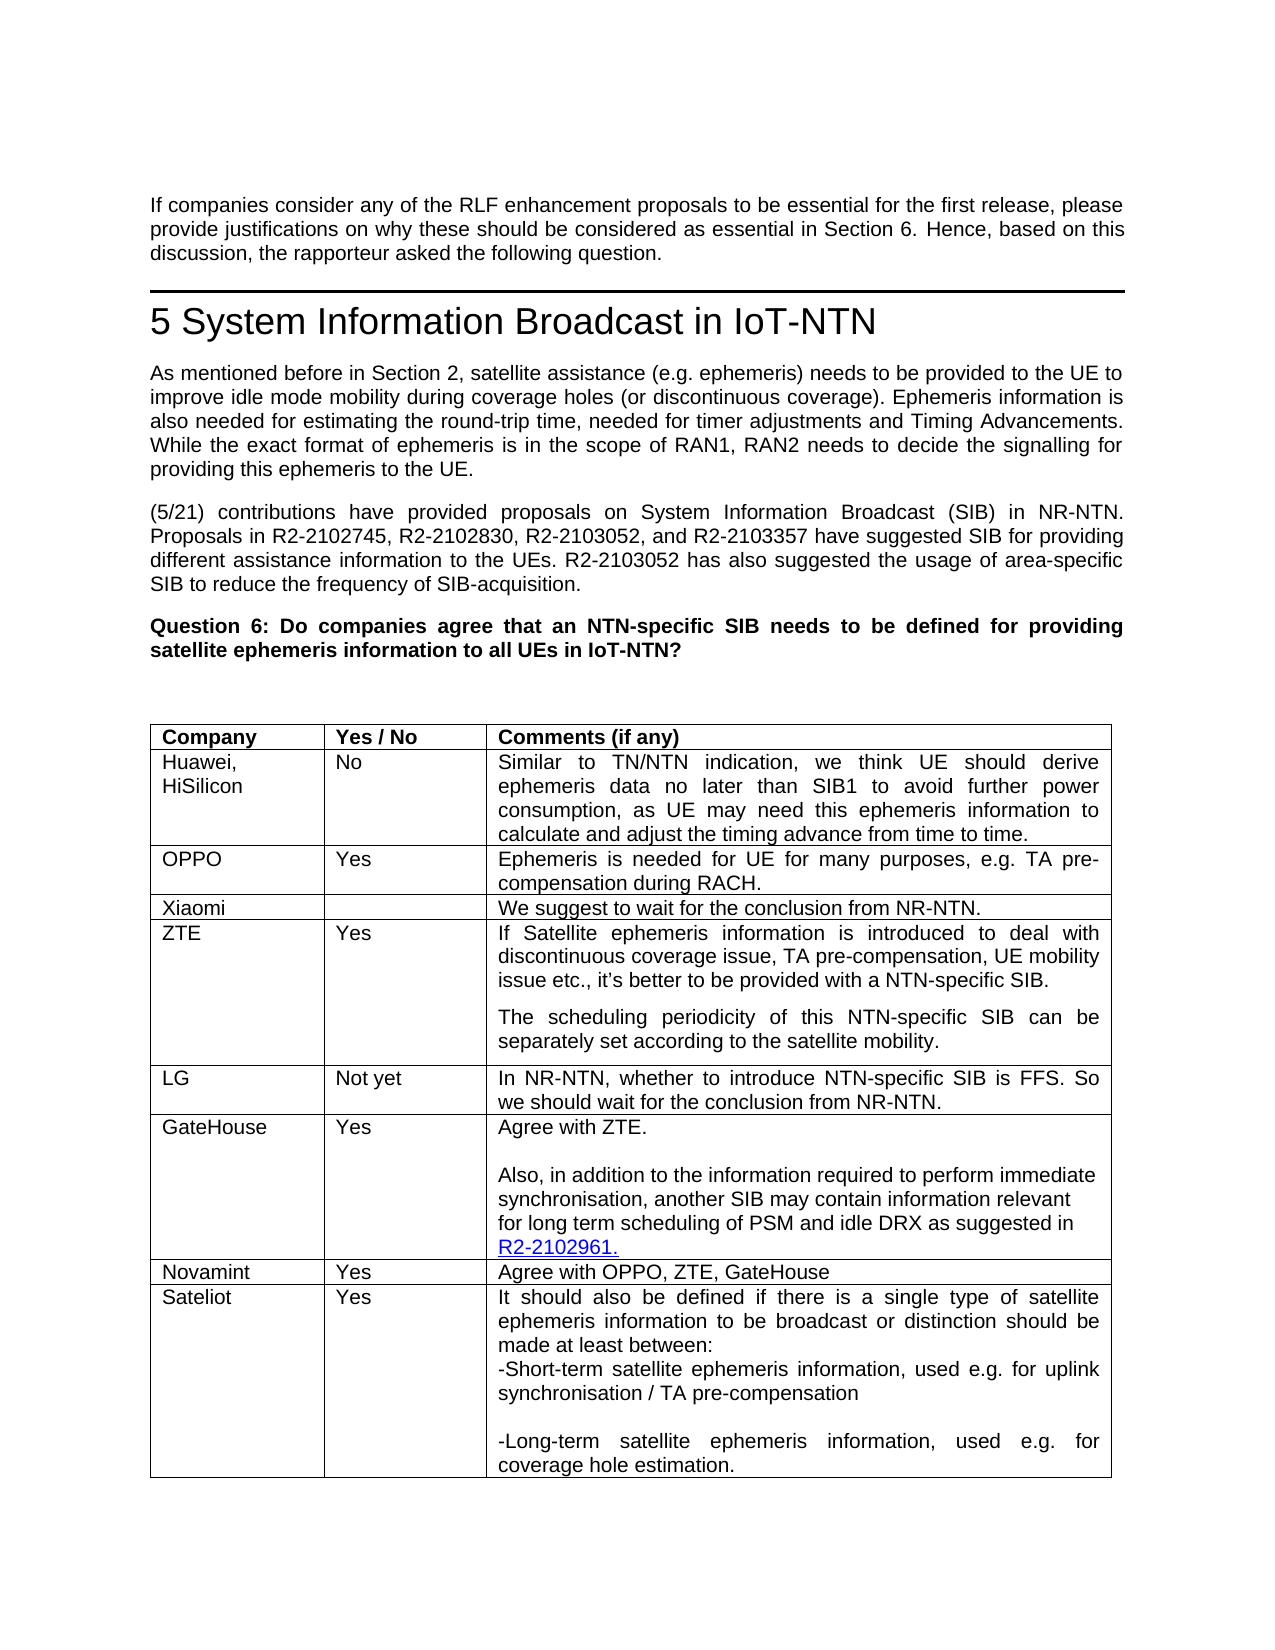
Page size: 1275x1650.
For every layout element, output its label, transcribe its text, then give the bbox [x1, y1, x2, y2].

table_cell OPPO [151, 846, 324, 894]
subtitle 5 System Information Broadcast in IoT-NTN [150, 293, 1125, 342]
table_cell Similar to TN/NTN indication, we think UE should derive ephemeris data no later than SIB1 to avoid further power consumption, as UE may need this ephemeris information to calculate and adjust the timing advance from time to time. [487, 750, 1111, 845]
text As mentioned before in Section 2, satellite assistance (e.g. ephemeris) needs to be provided to the UE to improve idle mode mobility during coverage holes (or discontinuous coverage). Ephemeris information is also needed for estimating the round-trip time, needed for timer adjustments and Timing Advancements. While the exact format of ephemeris is in the scope of RAN1, RAN2 needs to decide the signalling for providing this ephemeris to the UE. [150, 361, 1125, 481]
text If companies consider any of the RLF enhancement proposals to be essential for the first release, please provide justifications on why these should be considered as essential in Section 6. Hence, based on this discussion, the rapporteur asked the following question. [150, 193, 1125, 265]
table_cell LG [151, 1066, 324, 1114]
table_cell Not yet [325, 1066, 486, 1114]
table_cell GateHouse [151, 1115, 324, 1259]
table_header Yes / No [325, 725, 486, 748]
table_cell Yes [325, 920, 486, 1065]
table_cell We suggest to wait for the conclusion from NR-NTN. [487, 895, 1111, 919]
table_cell Yes [325, 846, 486, 894]
table_header Company [151, 725, 324, 748]
table_header Comments (if any) [487, 725, 1111, 748]
table_cell [325, 895, 486, 919]
table_cell Agree with ZTE. Also, in addition to the information required to perform immediate synchronisation, another SIB may contain information relevant for long term scheduling of PSM and idle DRX as suggested in R2-2102961. [487, 1115, 1111, 1259]
table_cell Yes [325, 1260, 486, 1284]
table_cell Novamint [151, 1260, 324, 1284]
text Question 6: Do companies agree that an NTN-specific SIB needs to be defined for providing satellite ephemeris information to all UEs in IoT-NTN? [150, 614, 1125, 662]
table_cell Xiaomi [151, 895, 324, 919]
table_cell In NR-NTN, whether to introduce NTN-specific SIB is FFS. So we should wait for the conclusion from NR-NTN. [487, 1066, 1111, 1114]
table_cell Agree with OPPO, ZTE, GateHouse [487, 1260, 1111, 1284]
table_cell Yes [325, 1285, 486, 1477]
table_cell Huawei, HiSilicon [151, 750, 324, 845]
table_cell Ephemeris is needed for UE for many purposes, e.g. TA pre-compensation during RACH. [487, 846, 1111, 894]
table_cell If Satellite ephemeris information is introduced to deal with discontinuous coverage issue, TA pre-compensation, UE mobility issue etc., it’s better to be provided with a NTN-specific SIB. The scheduling periodicity of this NTN-specific SIB can be separately set according to the satellite mobility. [487, 920, 1111, 1065]
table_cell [487, 1285, 1111, 1477]
table_cell No [325, 750, 486, 845]
text (5/21) contributions have provided proposals on System Information Broadcast (SIB) in NR-NTN. Proposals in R2-2102745, R2-2102830, R2-2103052, and R2-2103357 have suggested SIB for providing different assistance information to the UEs. R2-2103052 has also suggested the usage of area-specific SIB to reduce the frequency of SIB-acquisition. [150, 499, 1125, 595]
table_cell Sateliot [151, 1285, 324, 1477]
table_cell Yes [325, 1115, 486, 1259]
table_cell ZTE [151, 920, 324, 1065]
